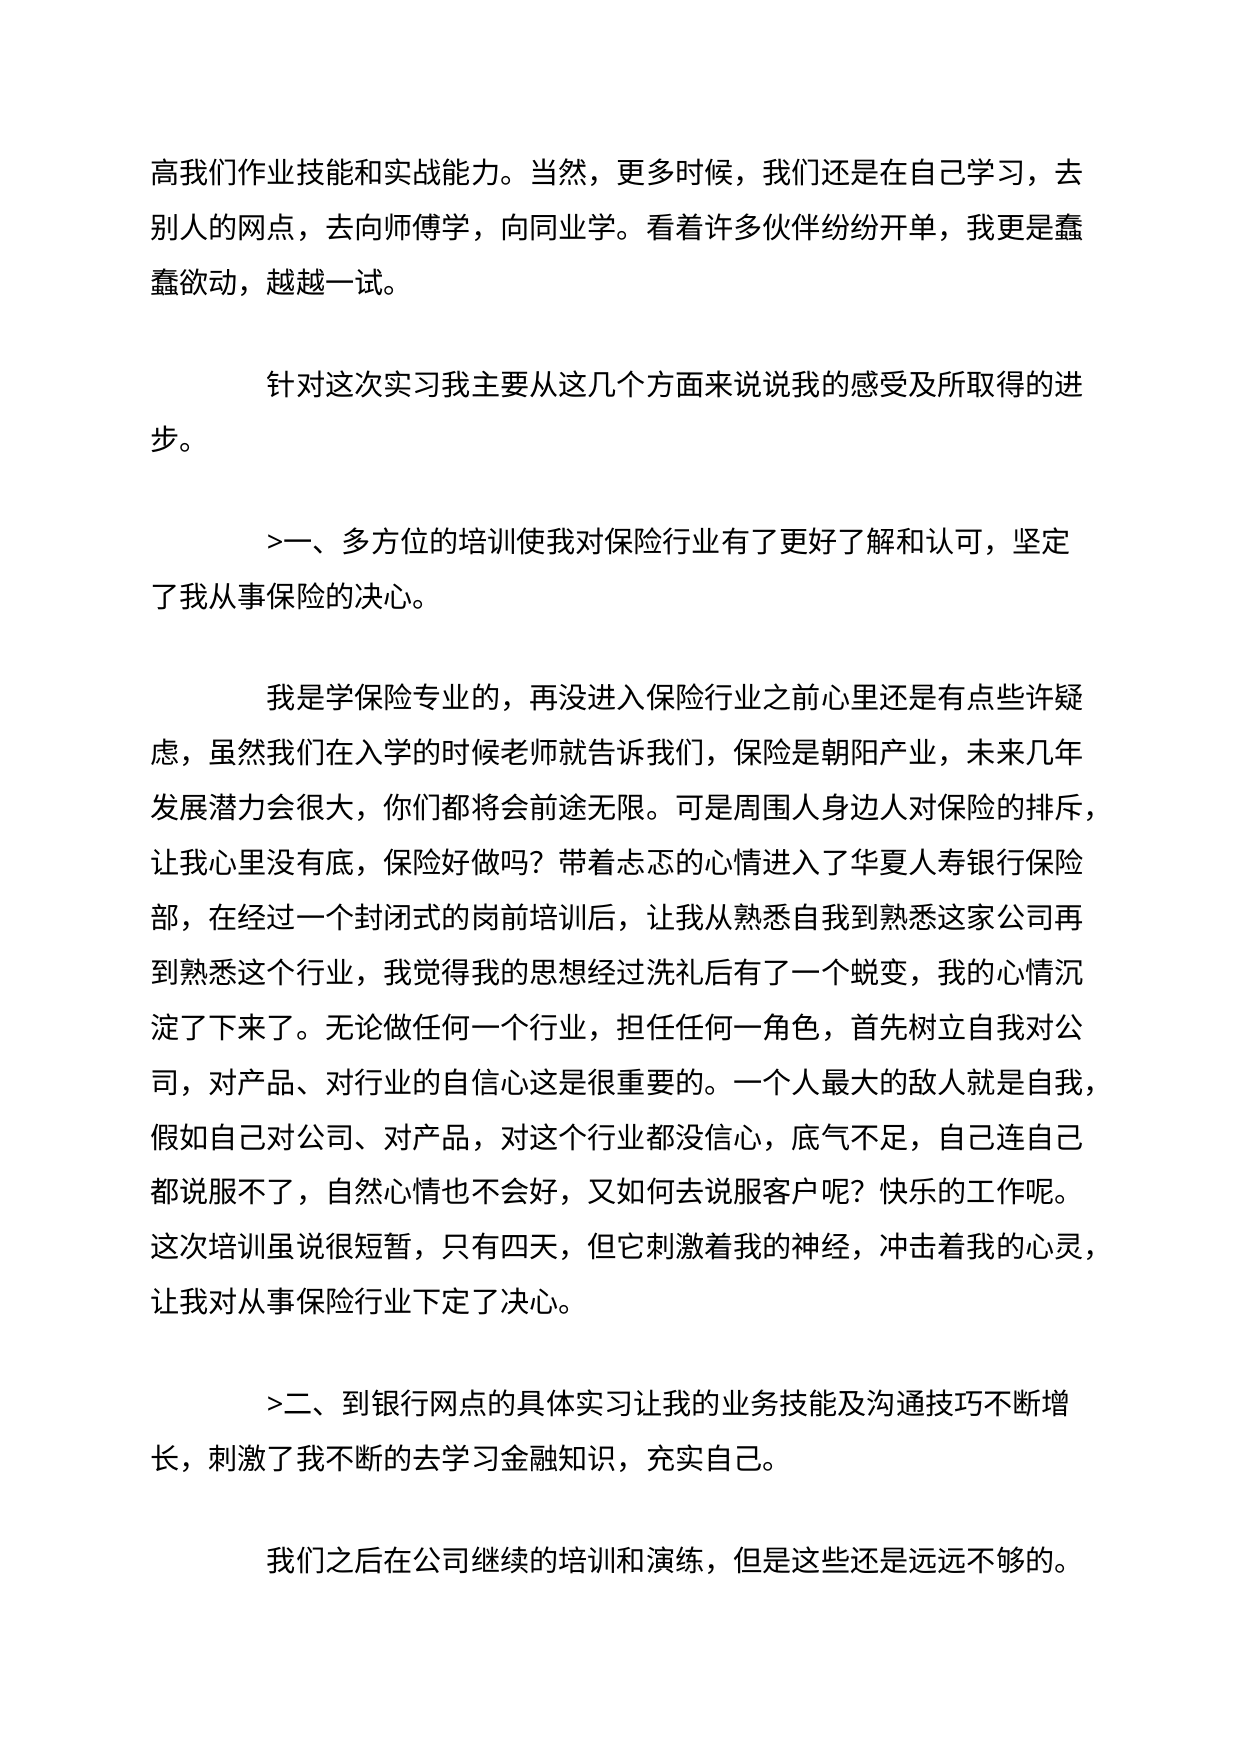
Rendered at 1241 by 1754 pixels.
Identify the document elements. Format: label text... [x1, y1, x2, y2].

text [150, 150, 1090, 302]
text 针对这次实习我主要从这几个方面来说说我的感受及所取得的进步。 [150, 362, 1090, 459]
text >二、到银行网点的具体实习让我的业务技能及沟通技巧不断增长，刺激了我不断的去学习金融知识，充实自己。 [150, 1381, 1090, 1478]
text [150, 1537, 1090, 1580]
text 我是学保险专业的，再没进入保险行业之前心里还是有点些许疑虑，虽然我们在入学的时候老师就告诉我们，保险是朝阳产业，未来几年发展潜力会很大，你们都将会前途无限。可是周围人身边人对保险的排斥，让我心里没有底，保险好做吗？带着忐忑的心情进入了华夏人寿银行保险部，在经过一个封闭式的岗前培训后，让我从熟悉自我到熟悉这家公司再到熟悉这个行业，我觉得我的思想经过洗礼后有了一个蜕变，我的心情沉淀了下来了。无论做任何一个行业，担任任何一角色，首先树立自我对公司，对产品、对行业的自信心这是很重要的。一个人最大的敌人就是自我，假如自己对公司、对产品，对这个行业都没信心，底气不足，自己连自己都说服不了，自然心情也不会好，又如何去说服客户呢？快乐的工作呢。这次培训虽说很短暂，只有四天，但它刺激着我的神经，冲击着我的心灵，让我对从事保险行业下定了决心。 [150, 675, 1090, 1321]
text >一、多方位的培训使我对保险行业有了更好了解和认可，坚定了我从事保险的决心。 [150, 518, 1090, 616]
